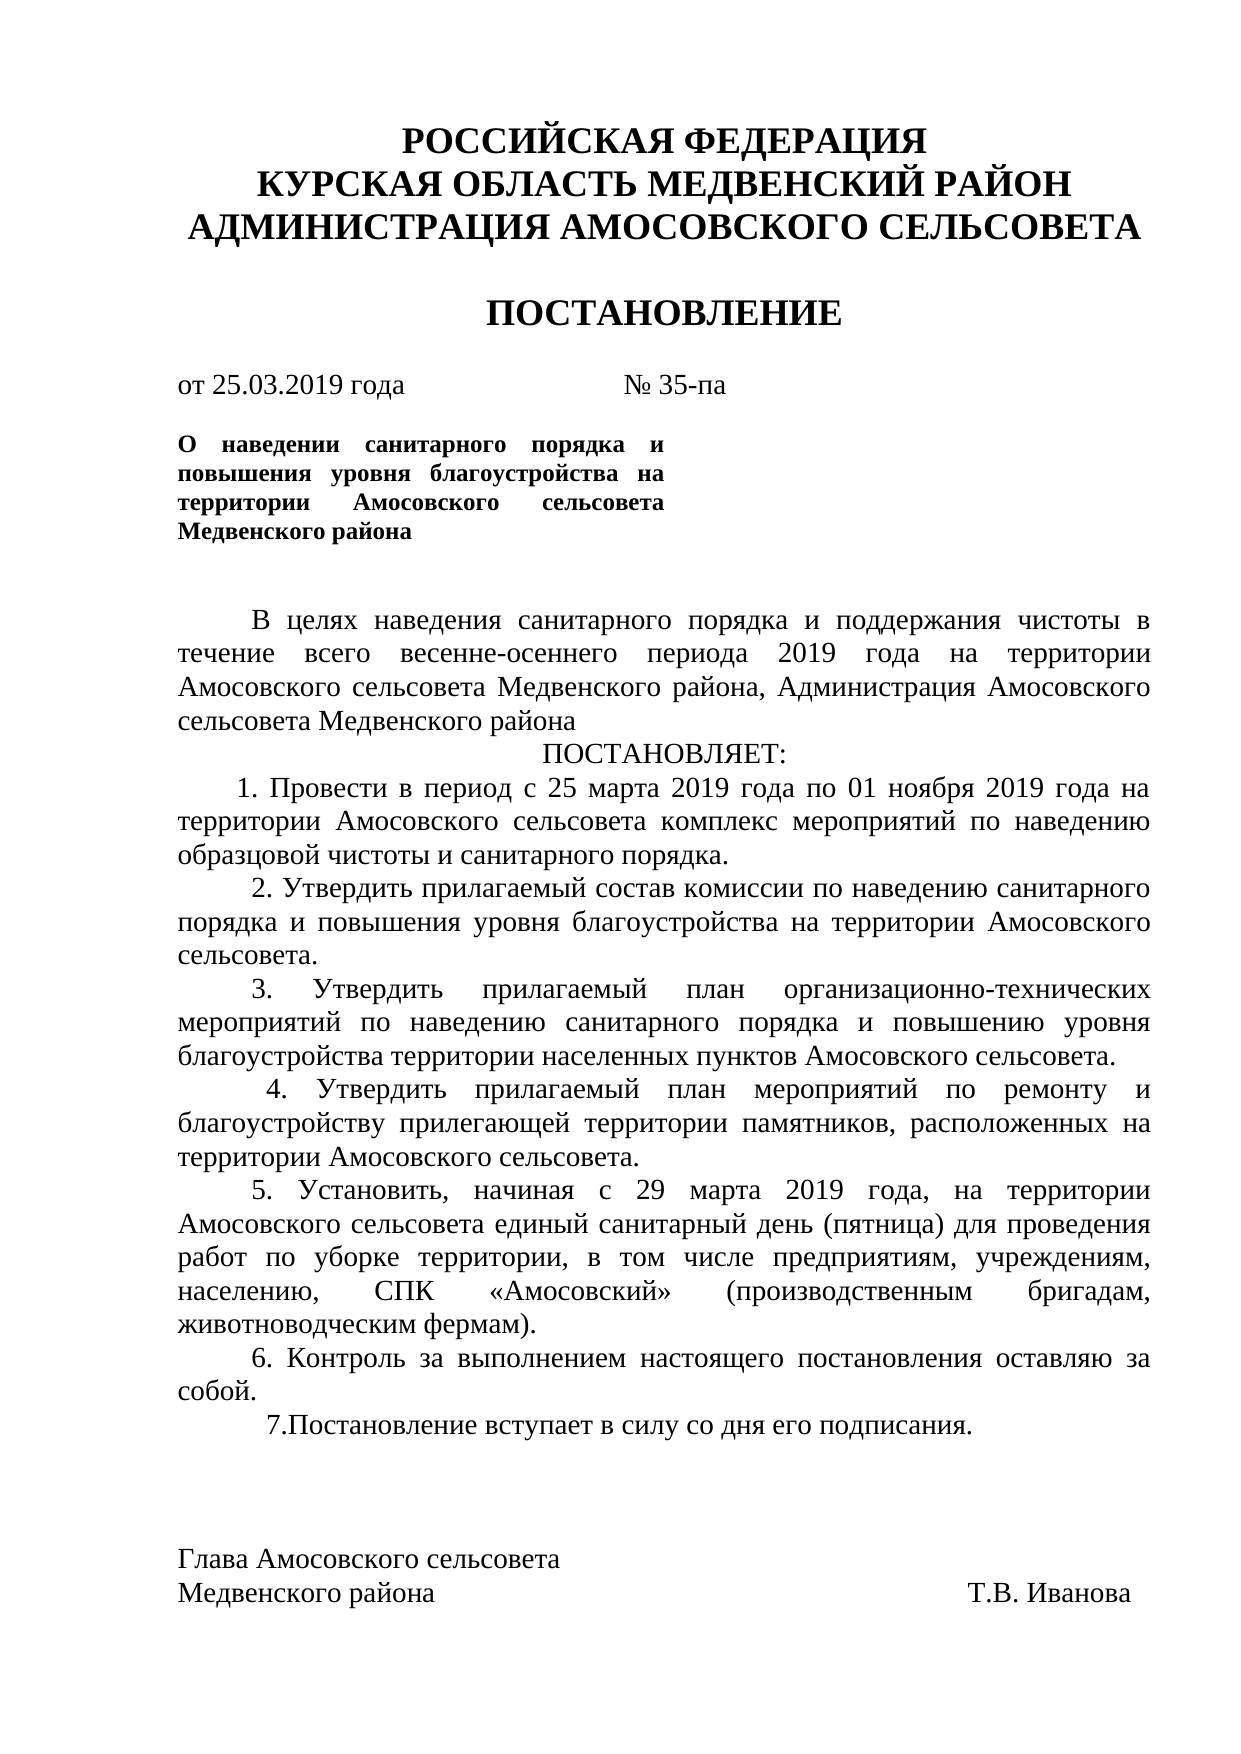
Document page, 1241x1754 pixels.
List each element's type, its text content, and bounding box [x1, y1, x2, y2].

text Глава Амосовского сельсовета [177, 1541, 1152, 1575]
text 2. Утвердить прилагаемый состав комиссии по наведению санитарного порядка и повышения уровня благоустройства на территории Амосовского сельсовета. [177, 870, 1152, 971]
text ПОСТАНОВЛЕНИЕ [177, 291, 1152, 334]
text 5. Установить, начиная с 29 марта 2019 года, на территории Амосовского сельсовета единый санитарный день (пятница) для проведения работ по уборке территории, в том числе предприятиям, учреждениям, населению, СПК «Амосовский» (производственным бригадам, животноводческим фермам). [177, 1172, 1152, 1340]
text 4. Утвердить прилагаемый план мероприятий по ремонту и благоустройству прилегающей территории памятников, расположенных на территории Амосовского сельсовета. [177, 1072, 1152, 1172]
text 6. Контроль за выполнением настоящего постановления оставляю за собой. [177, 1340, 1152, 1407]
text РОССИЙСКАЯ ФЕДЕРАЦИЯ [177, 118, 1152, 161]
text В целях наведения санитарного порядка и поддержания чистоты в течение всего весенне-осеннего периода 2019 года на территории Амосовского сельсовета Медвенского района, Администрация Амосовского сельсовета Медвенского района [177, 602, 1152, 736]
text КУРСКАЯ ОБЛАСТЬ МЕДВЕНСКИЙ РАЙОН [177, 161, 1152, 204]
text АДМИНИСТРАЦИЯ АМОСОВСКОГО СЕЛЬСОВЕТА [177, 204, 1152, 247]
text от 25.03.2019 года № 35-па [177, 367, 1152, 401]
text 3. Утвердить прилагаемый план организационно-технических мероприятий по наведению санитарного порядка и повышению уровня благоустройства территории населенных пунктов Амосовского сельсовета. [177, 971, 1152, 1072]
text 1. Провести в период с 25 марта 2019 года по 01 ноября 2019 года на территории Амосовского сельсовета комплекс мероприятий по наведению образцовой чистоты и санитарного порядка. [177, 770, 1152, 870]
text ПОСТАНОВЛЯЕТ: [177, 736, 1152, 770]
text О наведении санитарного порядка и повышения уровня благоустройства на территории Амосовского сельсовета Медвенского района [177, 429, 664, 544]
text 7.Постановление вступает в силу со дня его подписания. [177, 1407, 1152, 1441]
text Медвенского района Т.В. Иванова [177, 1575, 1152, 1608]
